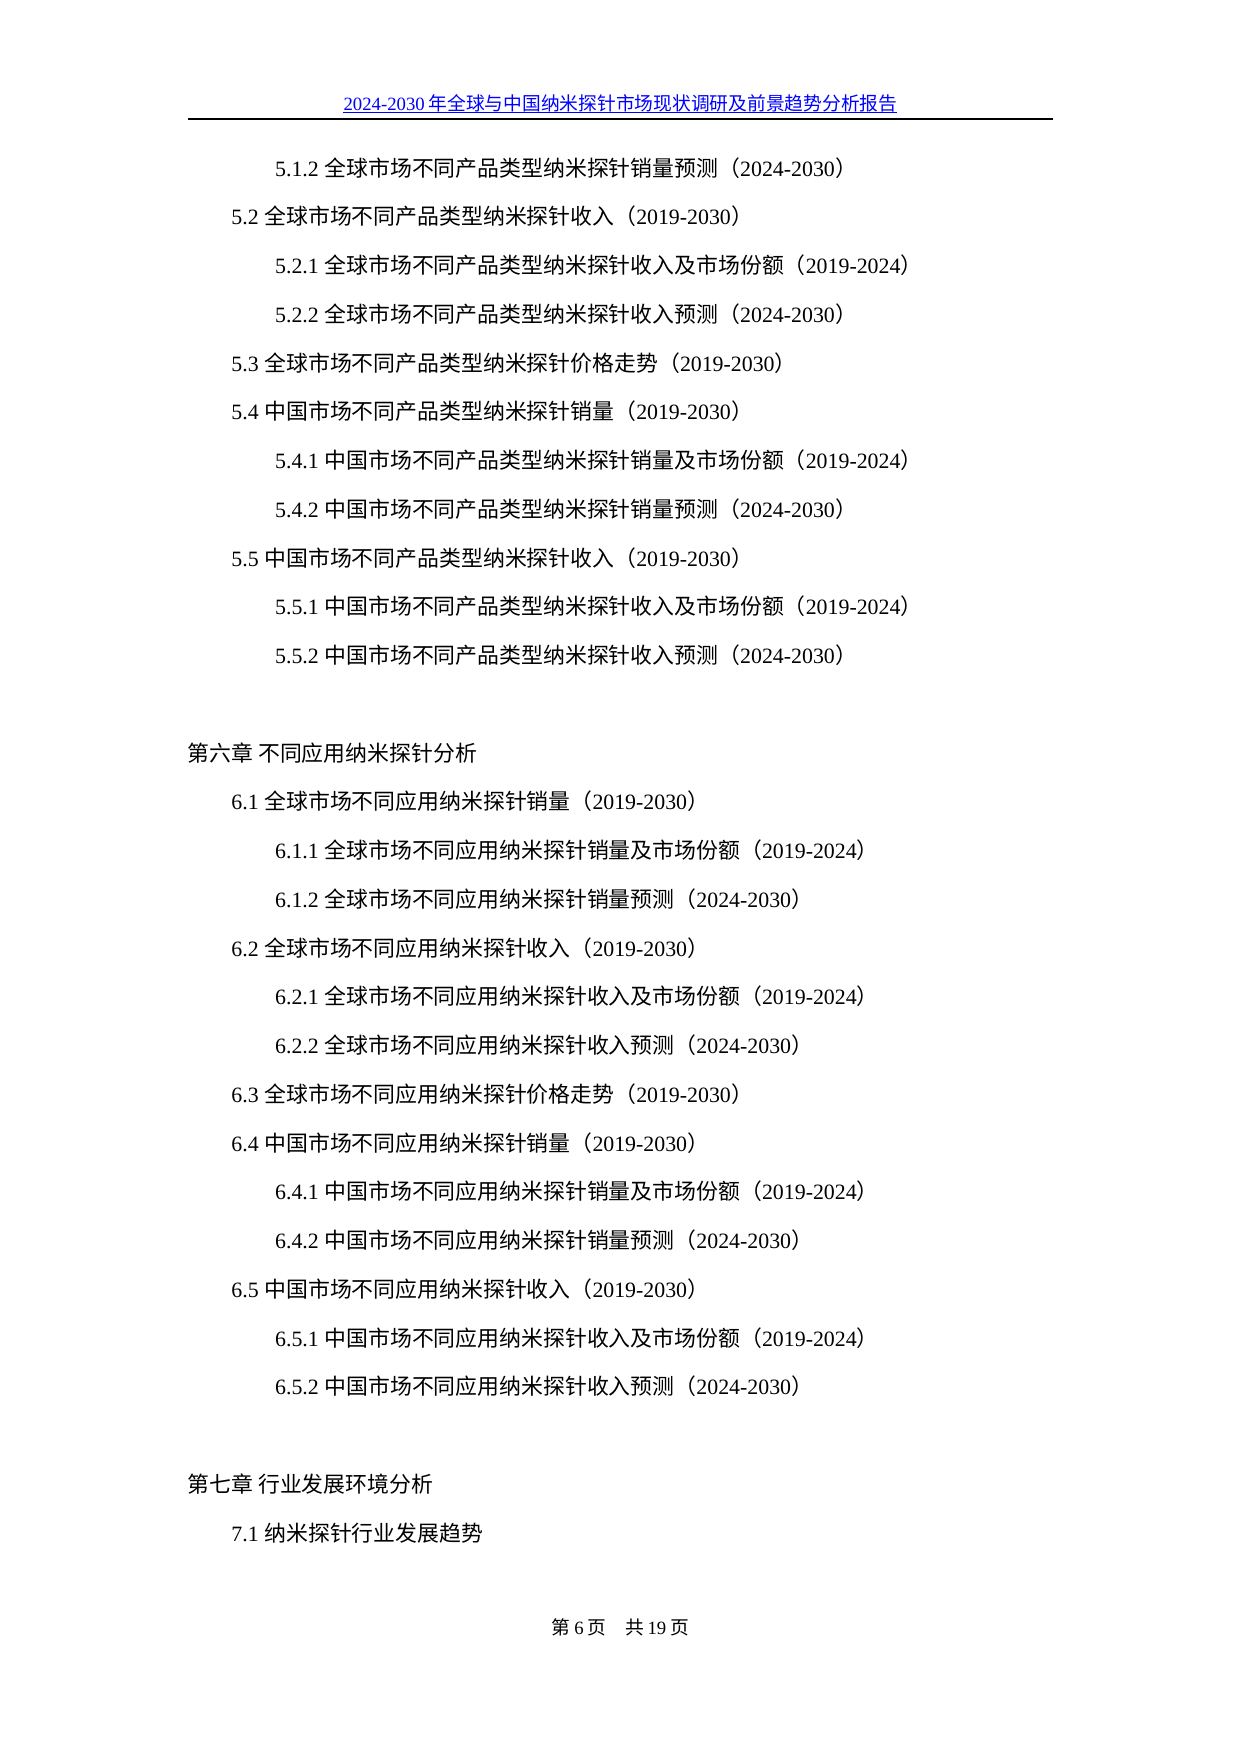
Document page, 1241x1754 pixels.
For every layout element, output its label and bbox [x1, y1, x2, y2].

text [187, 150, 1053, 1548]
